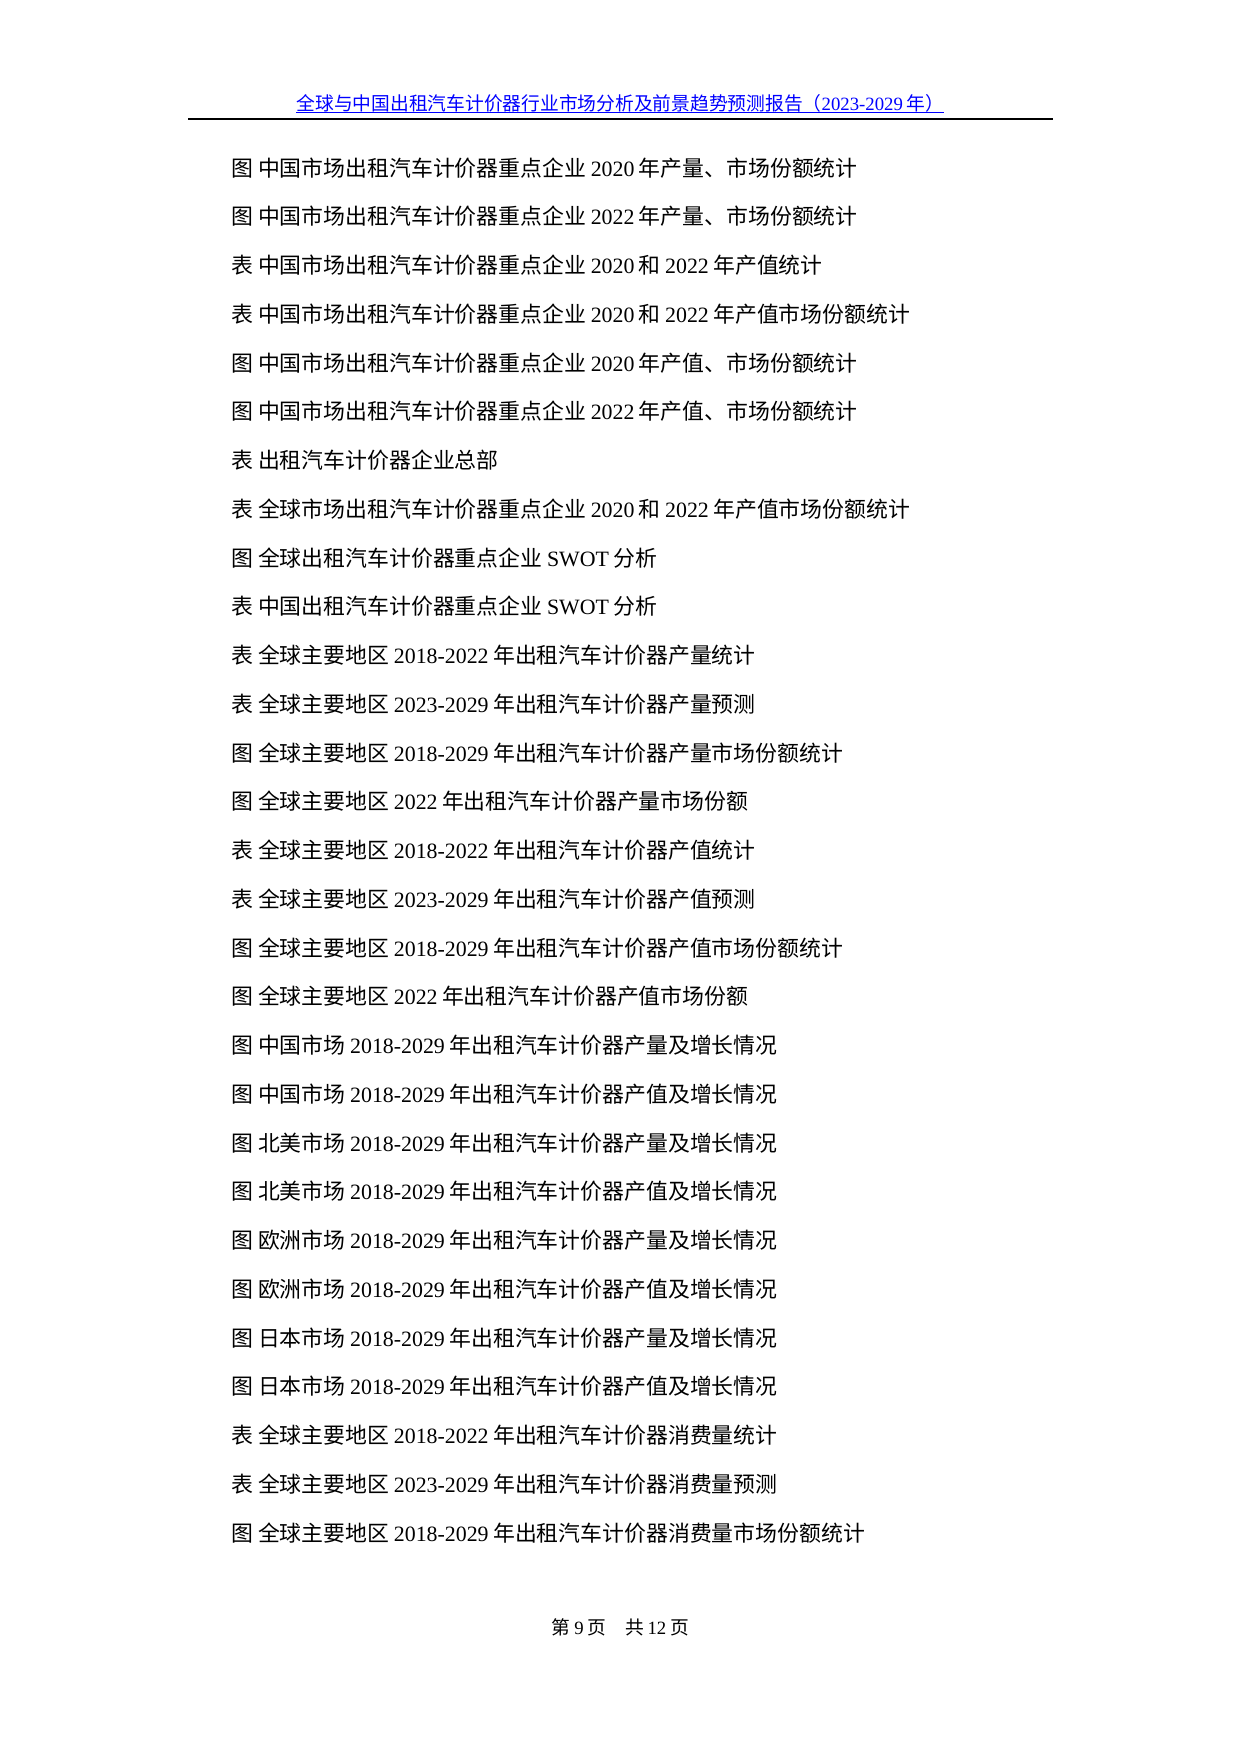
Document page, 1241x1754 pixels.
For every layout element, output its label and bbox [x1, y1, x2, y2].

text [187, 150, 1053, 1548]
